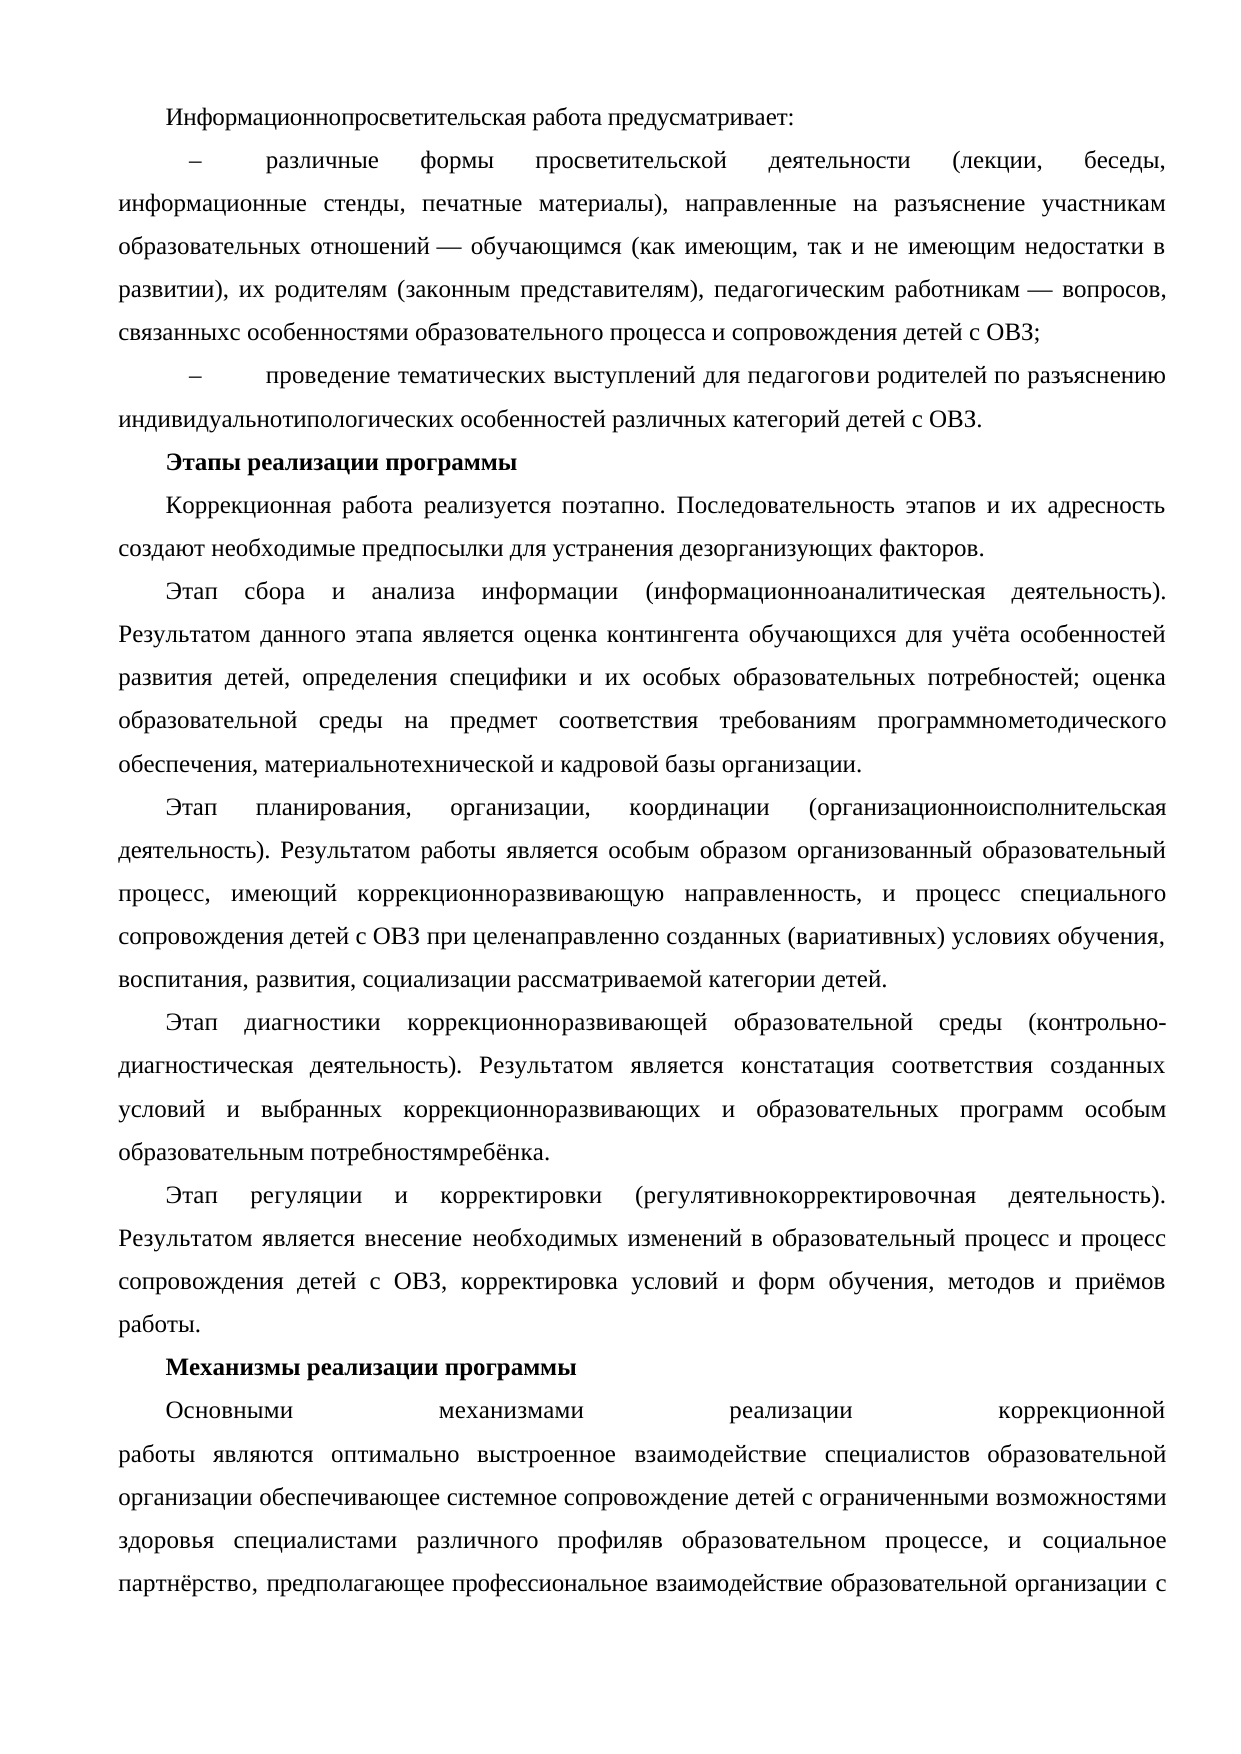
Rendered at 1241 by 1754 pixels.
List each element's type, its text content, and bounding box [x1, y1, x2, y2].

text Коррекционная работа реализуется поэтапно. Последовательность этапов и их адресность создают необходимые предпосылки для устранения дезорганизующих факторов. [118, 490, 1167, 562]
text Механизмы реализации программы [118, 1352, 1167, 1381]
text Этап сбора и анализа информации (информационноаналитическая деятельность). Результатом данного этапа является оценка контингента обучающихся для учёта особенностей развития детей, определения специфики и их особых образовательных потребностей; оценка образовательной среды на предмет соответствия требованиям программнометодического обеспечения, материальнотехнической и кадровой базы организации. [118, 576, 1167, 777]
text Этап диагностики коррекционноразвивающей образовательной среды (контрольнодиагностическая деятельность). Результатом является констатация соответствия созданных условий и выбранных коррекционноразвивающих и образовательных программ особым образовательным потребностямребёнка. [118, 1007, 1167, 1166]
text Информационнопросветительская работа предусматривает: [118, 102, 1167, 131]
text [118, 1396, 1167, 1597]
text проведение тематических выступлений для педагогови родителей по разъяснению индивидуальнотипологических особенностей различных категорий детей с ОВЗ. [118, 361, 1167, 432]
text различные формы просветительской деятельности (лекции, беседы, информационные стенды, печатные материалы), направленные на разъяснение участникам образовательных отношений — обучающимся (как имеющим, так и не имеющим недостатки в развитии), их родителям (законным представителям), педагогическим работникам — вопросов, связанныхс особенностями образовательного процесса и сопровождения детей с ОВЗ; [118, 145, 1167, 346]
text Этап планирования, организации, координации (организационноисполнительская деятельность). Результатом работы является особым образом организованный образовательный процесс, имеющий коррекционноразвивающую направленность, и процесс специального сопровождения детей с ОВЗ при целенаправленно созданных (вариативных) условиях обучения, воспитания, развития, социализации рассматриваемой категории детей. [118, 792, 1167, 993]
text Этап регуляции и корректировки (регулятивнокорректировочная деятельность). Результатом является внесение необходимых изменений в образовательный процесс и процесс сопровождения детей с ОВЗ, корректировка условий и форм обучения, методов и приёмов работы. [118, 1180, 1167, 1338]
text Этапы реализации программы [118, 447, 1167, 476]
